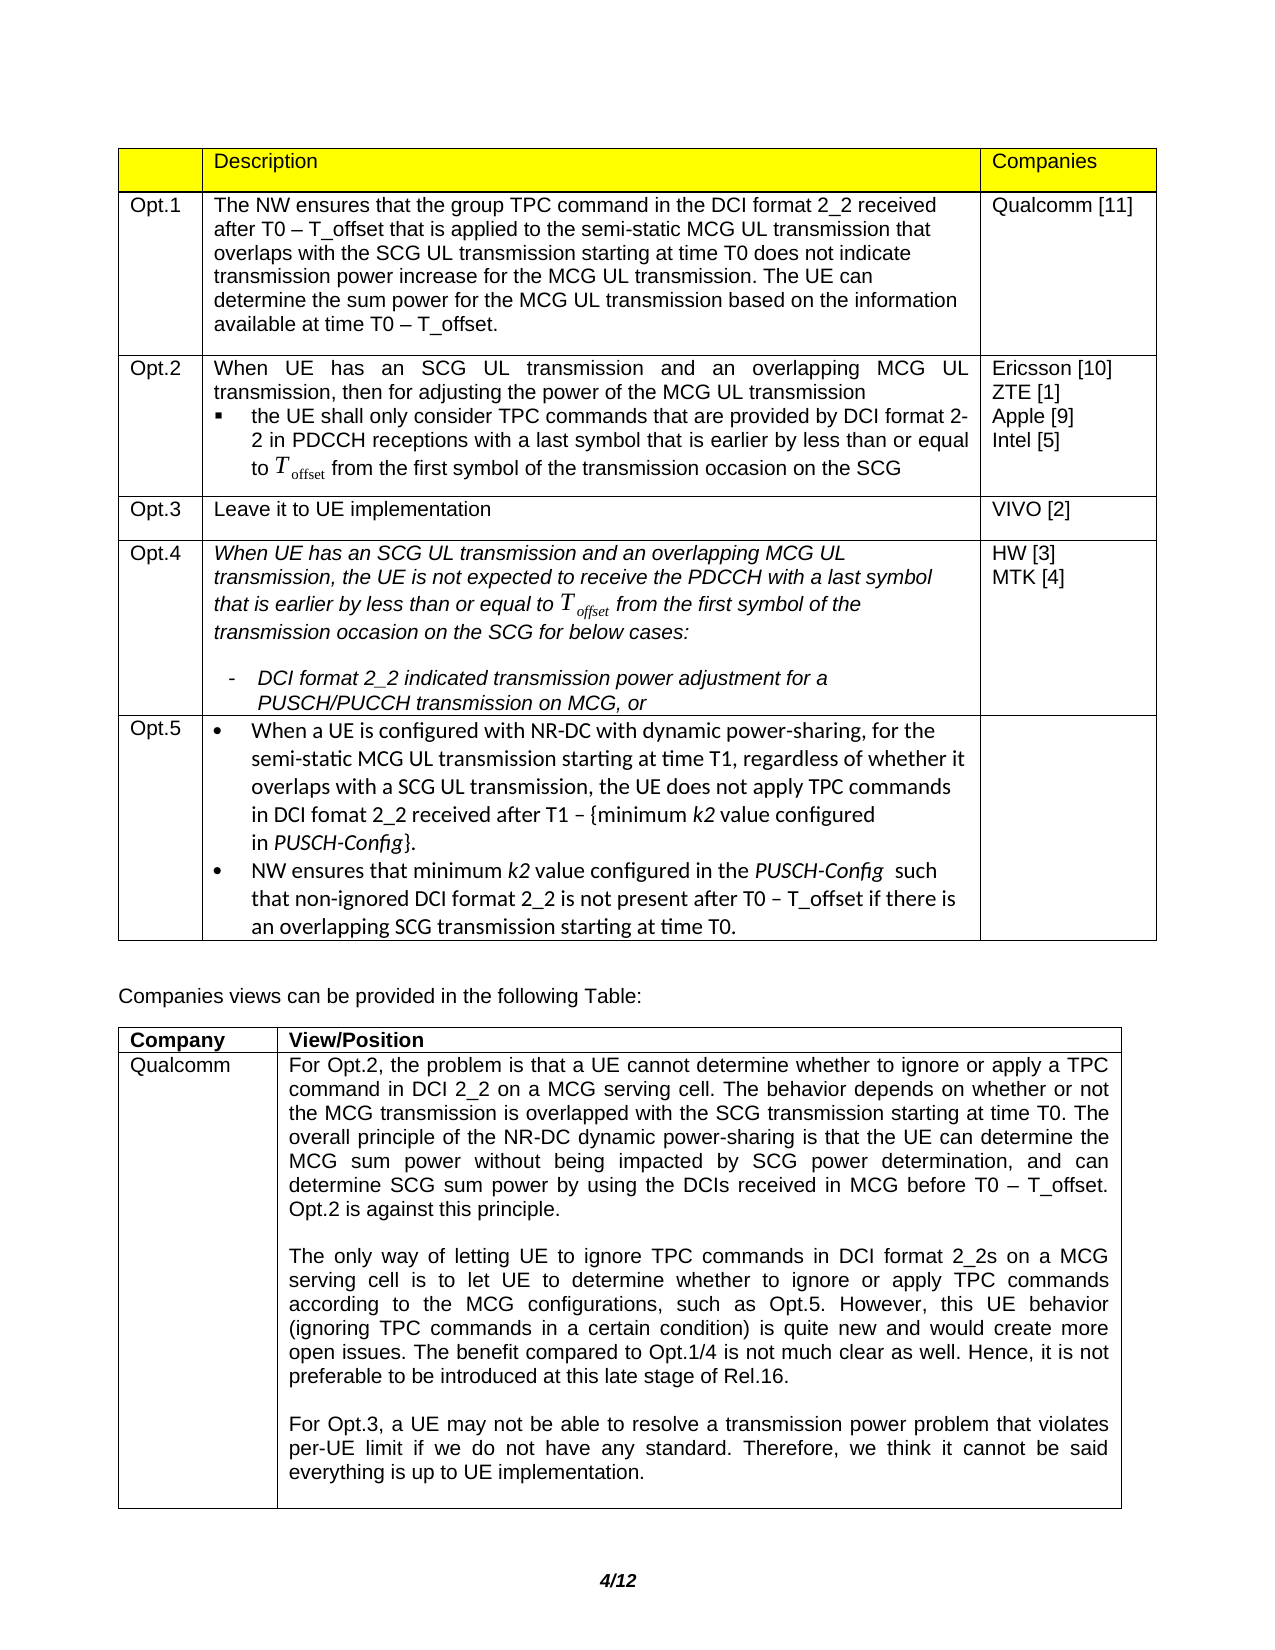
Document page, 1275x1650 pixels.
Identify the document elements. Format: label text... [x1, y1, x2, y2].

table_cell Opt.4 [119, 541, 202, 715]
table_cell Opt.1 [119, 193, 202, 355]
table_cell Opt.2 [119, 356, 202, 496]
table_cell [278, 1053, 1121, 1508]
table_cell Opt.5 [119, 716, 202, 940]
table_cell When UE has an SCG UL transmission and an overlapping MCG UL transmission, the UE is not expected to receive the PDCCH with a last symbol that is earlier by less than or equal to from the first symbol of the transmission occasion on the SCG for below cases: DCI format 2_2 indicated transmission power adjustment for a PUSCH/PUCCH transmission on MCG, or [203, 541, 980, 715]
table_header [119, 149, 202, 191]
table_cell When UE has an SCG UL transmission and an overlapping MCG UL transmission, then for adjusting the power of the MCG UL transmission the UE shall only consider TPC commands that are provided by DCI format 2-2 in PDCCH receptions with a last symbol that is earlier by less than or equal to from the first symbol of the transmission occasion on the SCG [203, 356, 980, 496]
table_cell Ericsson [10] ZTE [1] Apple [9] Intel [5] [981, 356, 1156, 496]
table_cell Qualcomm [119, 1053, 277, 1508]
table_cell [981, 716, 1156, 940]
table_header Companies [981, 149, 1156, 191]
table_cell HW [3] MTK [4] [981, 541, 1156, 715]
table_cell Qualcomm [11] [981, 193, 1156, 355]
table_header View/Position [278, 1028, 1121, 1052]
table_cell VIVO [2] [981, 497, 1156, 539]
table_cell Leave it to UE implementation [203, 497, 980, 539]
text Companies views can be provided in the following Table: [118, 984, 1157, 1008]
table_header Company [119, 1028, 277, 1052]
table_header Description [203, 149, 980, 191]
table_cell When a UE is configured with NR-DC with dynamic power-sharing, for the semi-static MCG UL transmission starting at time T1, regardless of whether it overlaps with a SCG UL transmission, the UE does not apply TPC commands in DCI fomat 2_2 received after T1 – {minimum k2 value configured in PUSCH-Config}. NW ensures that minimum k2 value configured in the PUSCH-Config such that non-ignored DCI format 2_2 is not present after T0 – T_offset if there is an overlapping SCG transmission starting at time T0. [203, 716, 980, 940]
table_cell The NW ensures that the group TPC command in the DCI format 2_2 received after T0 – T_offset that is applied to the semi-static MCG UL transmission that overlaps with the SCG UL transmission starting at time T0 does not indicate transmission power increase for the MCG UL transmission. The UE can determine the sum power for the MCG UL transmission based on the information available at time T0 – T_offset. [203, 193, 980, 355]
table_cell Opt.3 [119, 497, 202, 539]
